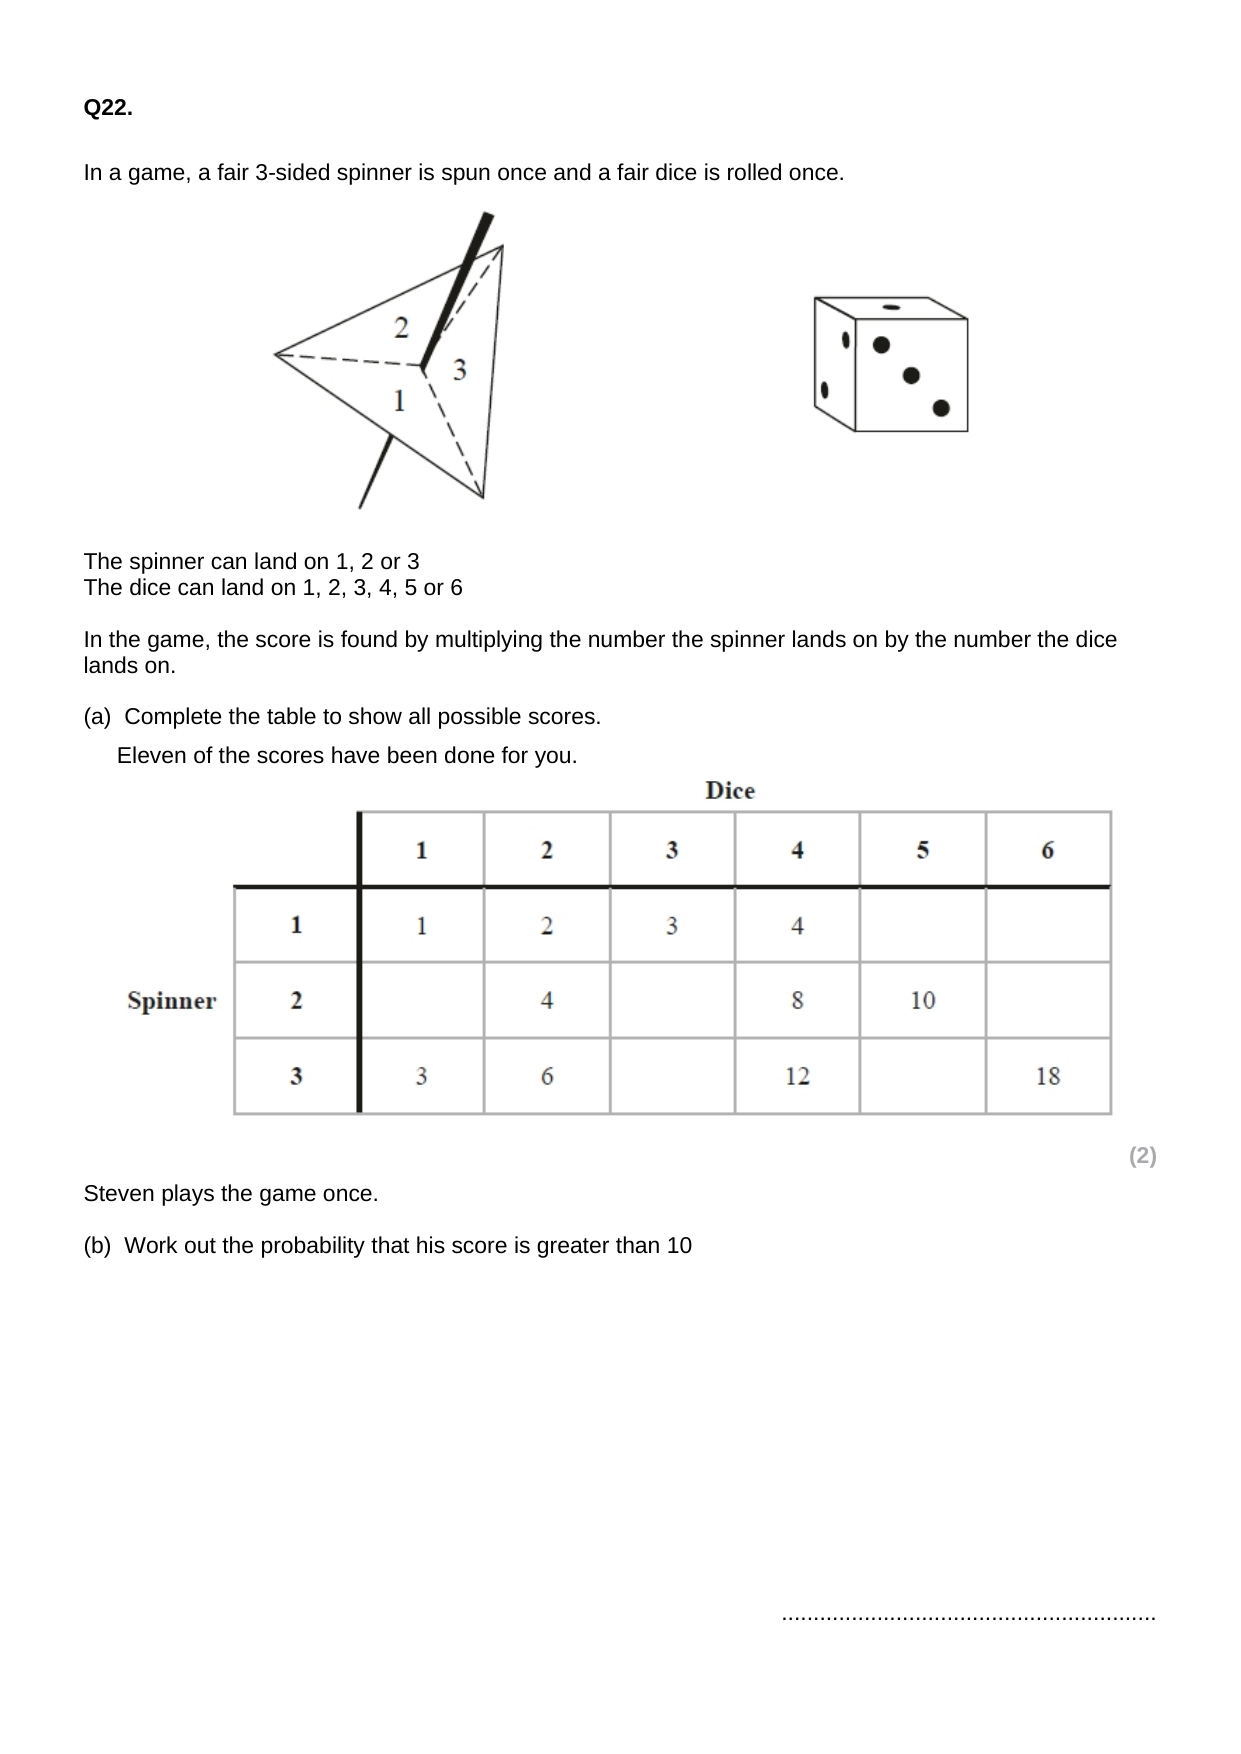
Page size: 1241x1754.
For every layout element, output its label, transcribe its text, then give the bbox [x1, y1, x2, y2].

picture [126, 780, 1114, 1117]
text (2) [83, 1142, 1157, 1168]
text (b) Work out the probability that his score is greater than 10 [83, 1232, 1157, 1258]
text In a game, a fair 3-sided spinner is spun once and a fair dice is rolled once. [83, 159, 1157, 185]
text ........................................................... [83, 1283, 1157, 1626]
text (a) Complete the table to show all possible scores. [83, 703, 1157, 730]
text The spinner can land on 1, 2 or 3 The dice can land on 1, 2, 3, 4, 5 or 6 [83, 548, 1157, 601]
text Q22. [83, 94, 1157, 146]
text Steven plays the game once. [83, 1180, 1157, 1207]
text In the game, the score is found by multiplying the number the spinner lands on by the number the dice lands on. [83, 626, 1157, 678]
text Eleven of the scores have been done for you. [117, 742, 1157, 768]
picture [271, 210, 970, 511]
